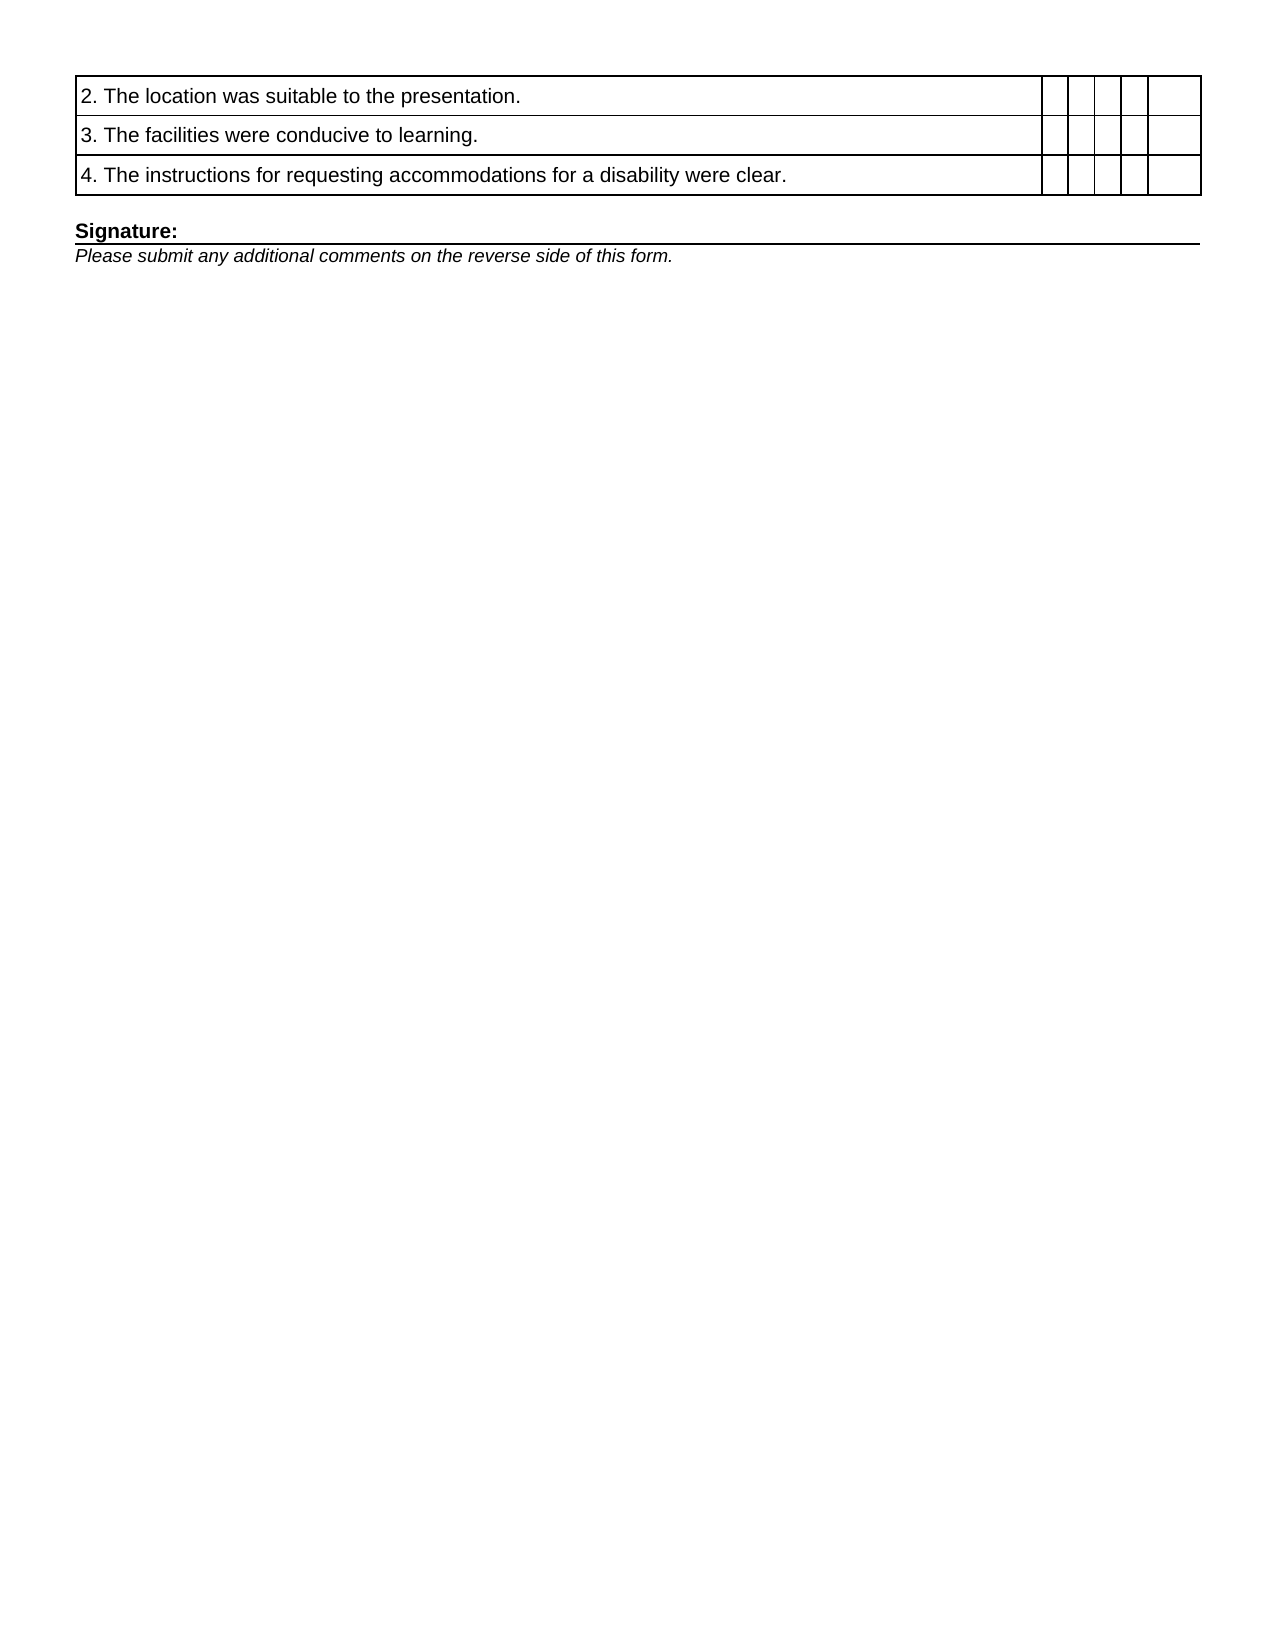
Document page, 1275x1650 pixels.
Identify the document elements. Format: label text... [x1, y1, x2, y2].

table_cell [1043, 156, 1067, 194]
table_cell [1149, 116, 1200, 154]
table_cell [1069, 116, 1094, 154]
table_cell [1095, 116, 1120, 154]
table_cell [1095, 156, 1120, 194]
table_cell [1122, 116, 1147, 154]
text Signature: [75, 196, 1200, 243]
table_cell [1149, 77, 1200, 115]
table_cell [1122, 77, 1147, 115]
table_cell [1069, 156, 1094, 194]
table_cell 2. The location was suitable to the presentation. [77, 77, 1041, 115]
table_cell [1122, 156, 1147, 194]
table_cell 3. The facilities were conducive to learning. [77, 116, 1041, 154]
table_cell [1043, 77, 1067, 115]
text Please submit any additional comments on the reverse side of this form. [75, 245, 1200, 266]
table_cell [1095, 77, 1120, 115]
table_cell [1043, 116, 1067, 154]
table_cell [1149, 156, 1200, 194]
table_cell [1069, 77, 1094, 115]
table_cell 4. The instructions for requesting accommodations for a disability were clear. [77, 156, 1041, 194]
